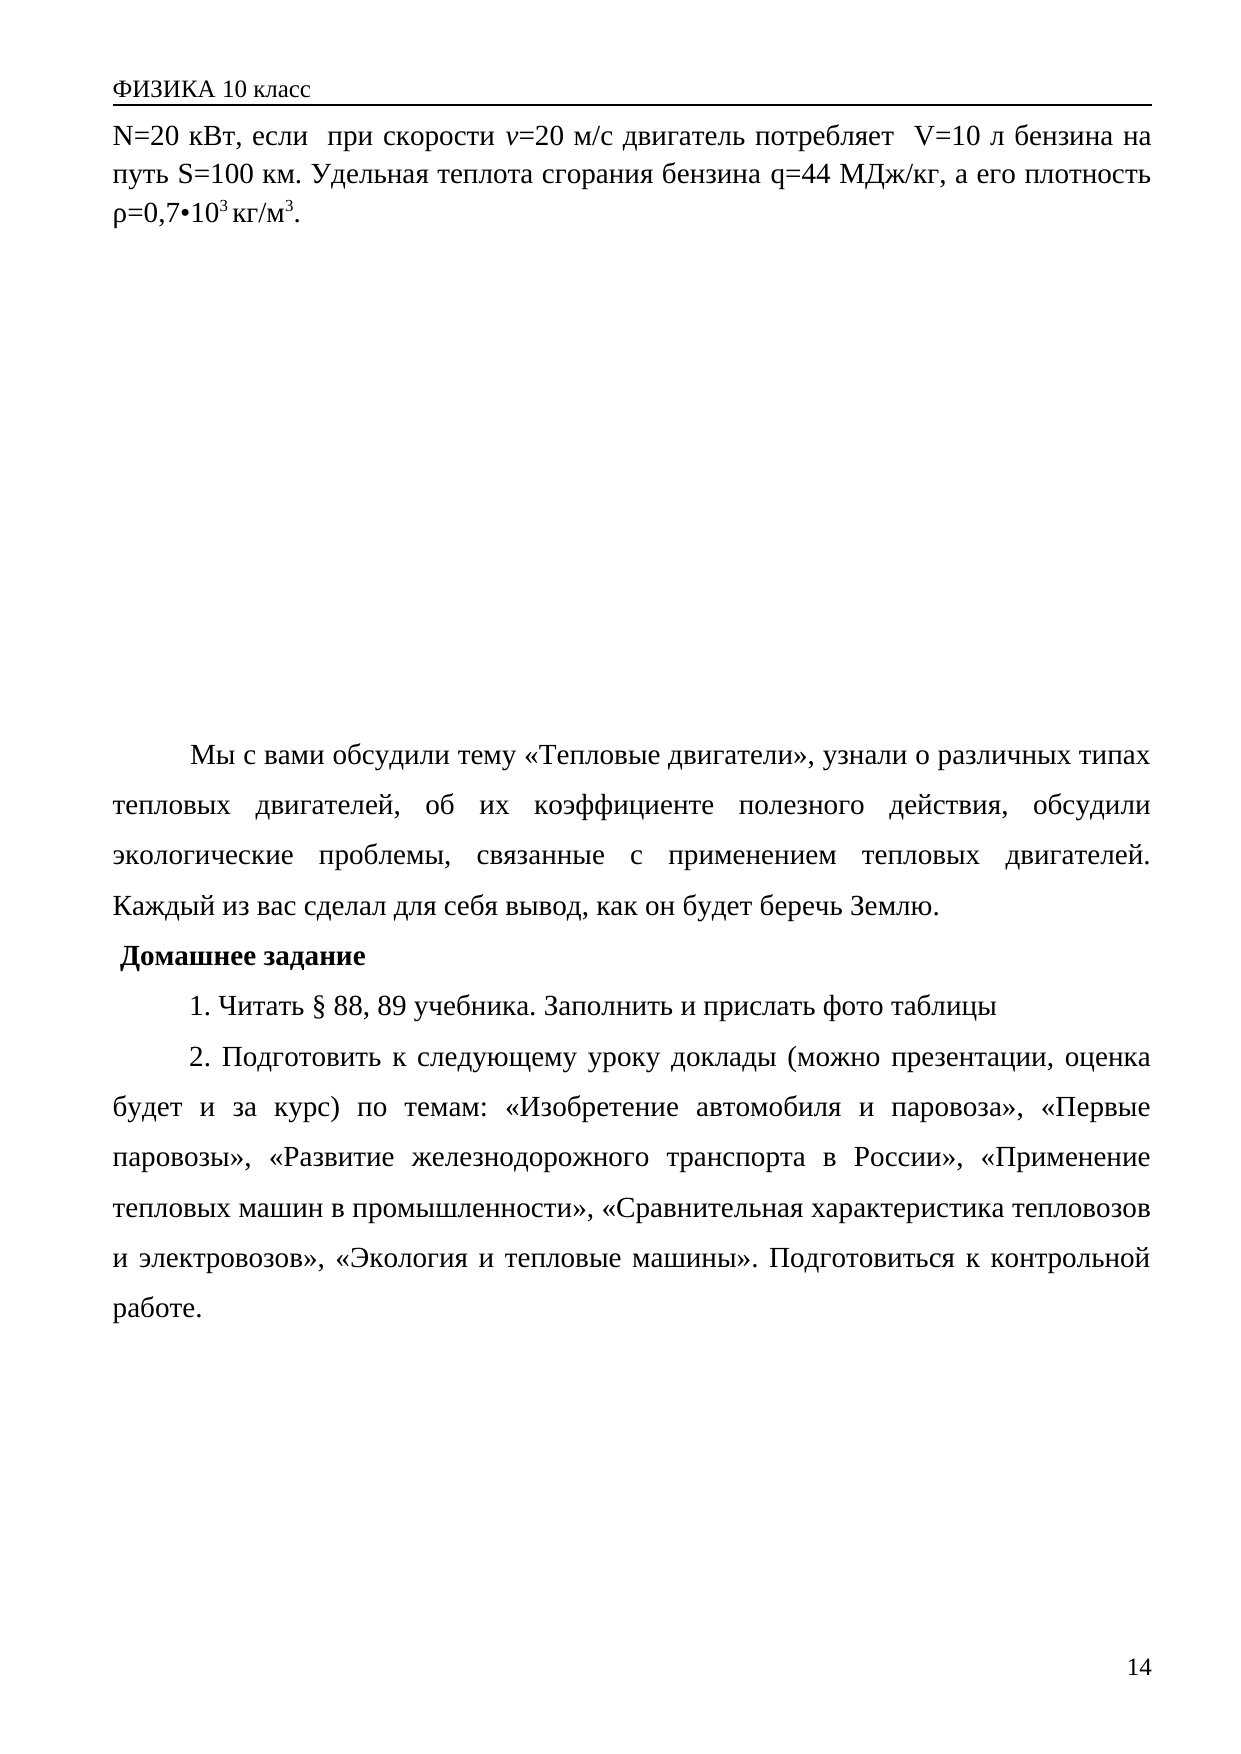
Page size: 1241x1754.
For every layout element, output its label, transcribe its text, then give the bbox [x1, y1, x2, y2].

text Мы с вами обсудили тему «Тепловые двигатели», узнали о различных типах тепловых двигателей, об их коэффициенте полезного действия, обсудили экологические проблемы, связанные с применением тепловых двигателей. Каждый из вас сделал для себя вывод, как он будет беречь Землю. [112, 737, 1152, 921]
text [112, 118, 1152, 229]
text Домашнее задание [112, 938, 1152, 972]
text 1. Читать § 88, 89 учебника. Заполнить и прислать фото таблицы [112, 988, 1152, 1022]
text 2. Подготовить к следующему уроку доклады (можно презентации, оценка будет и за курс) по темам: «Изобретение автомобиля и паровоза», «Первые паровозы», «Развитие железнодорожного транспорта в России», «Применение тепловых машин в промышленности», «Сравнительная характеристика тепловозов и электровозов», «Экология и тепловые машины». Подготовиться к контрольной работе. [112, 1039, 1152, 1324]
